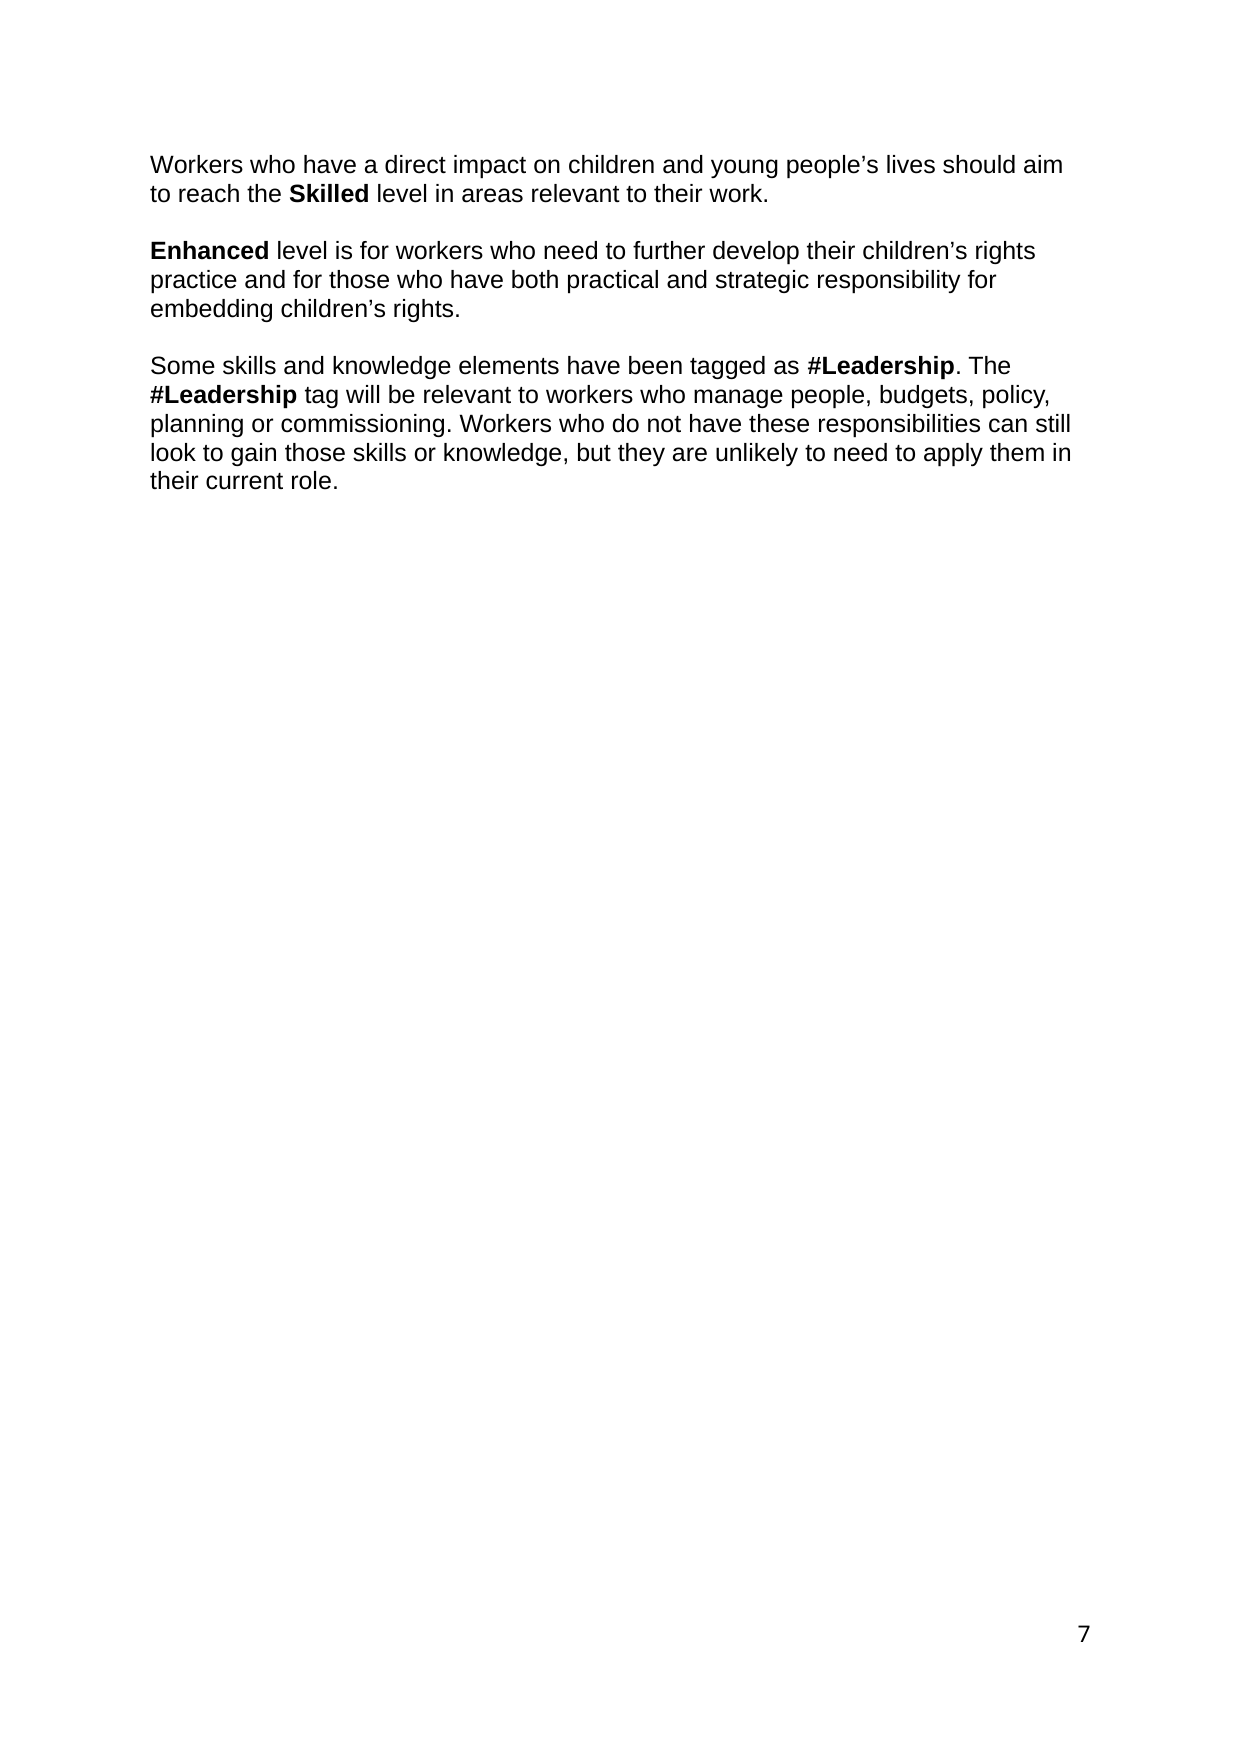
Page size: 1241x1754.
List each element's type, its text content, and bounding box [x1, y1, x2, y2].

text Workers who have a direct impact on children and young people’s lives should aim to reach the Skilled level in areas relevant to their work. [150, 150, 1090, 207]
text Enhanced level is for workers who need to further develop their children’s rights practice and for those who have both practical and strategic responsibility for embedding children’s rights. [150, 236, 1090, 322]
text Some skills and knowledge elements have been tagged as #Leadership. The #Leadership tag will be relevant to workers who manage people, budgets, policy, planning or commissioning. Workers who do not have these responsibilities can still look to gain those skills or knowledge, but they are unlikely to need to apply them in their current role. [150, 351, 1090, 495]
